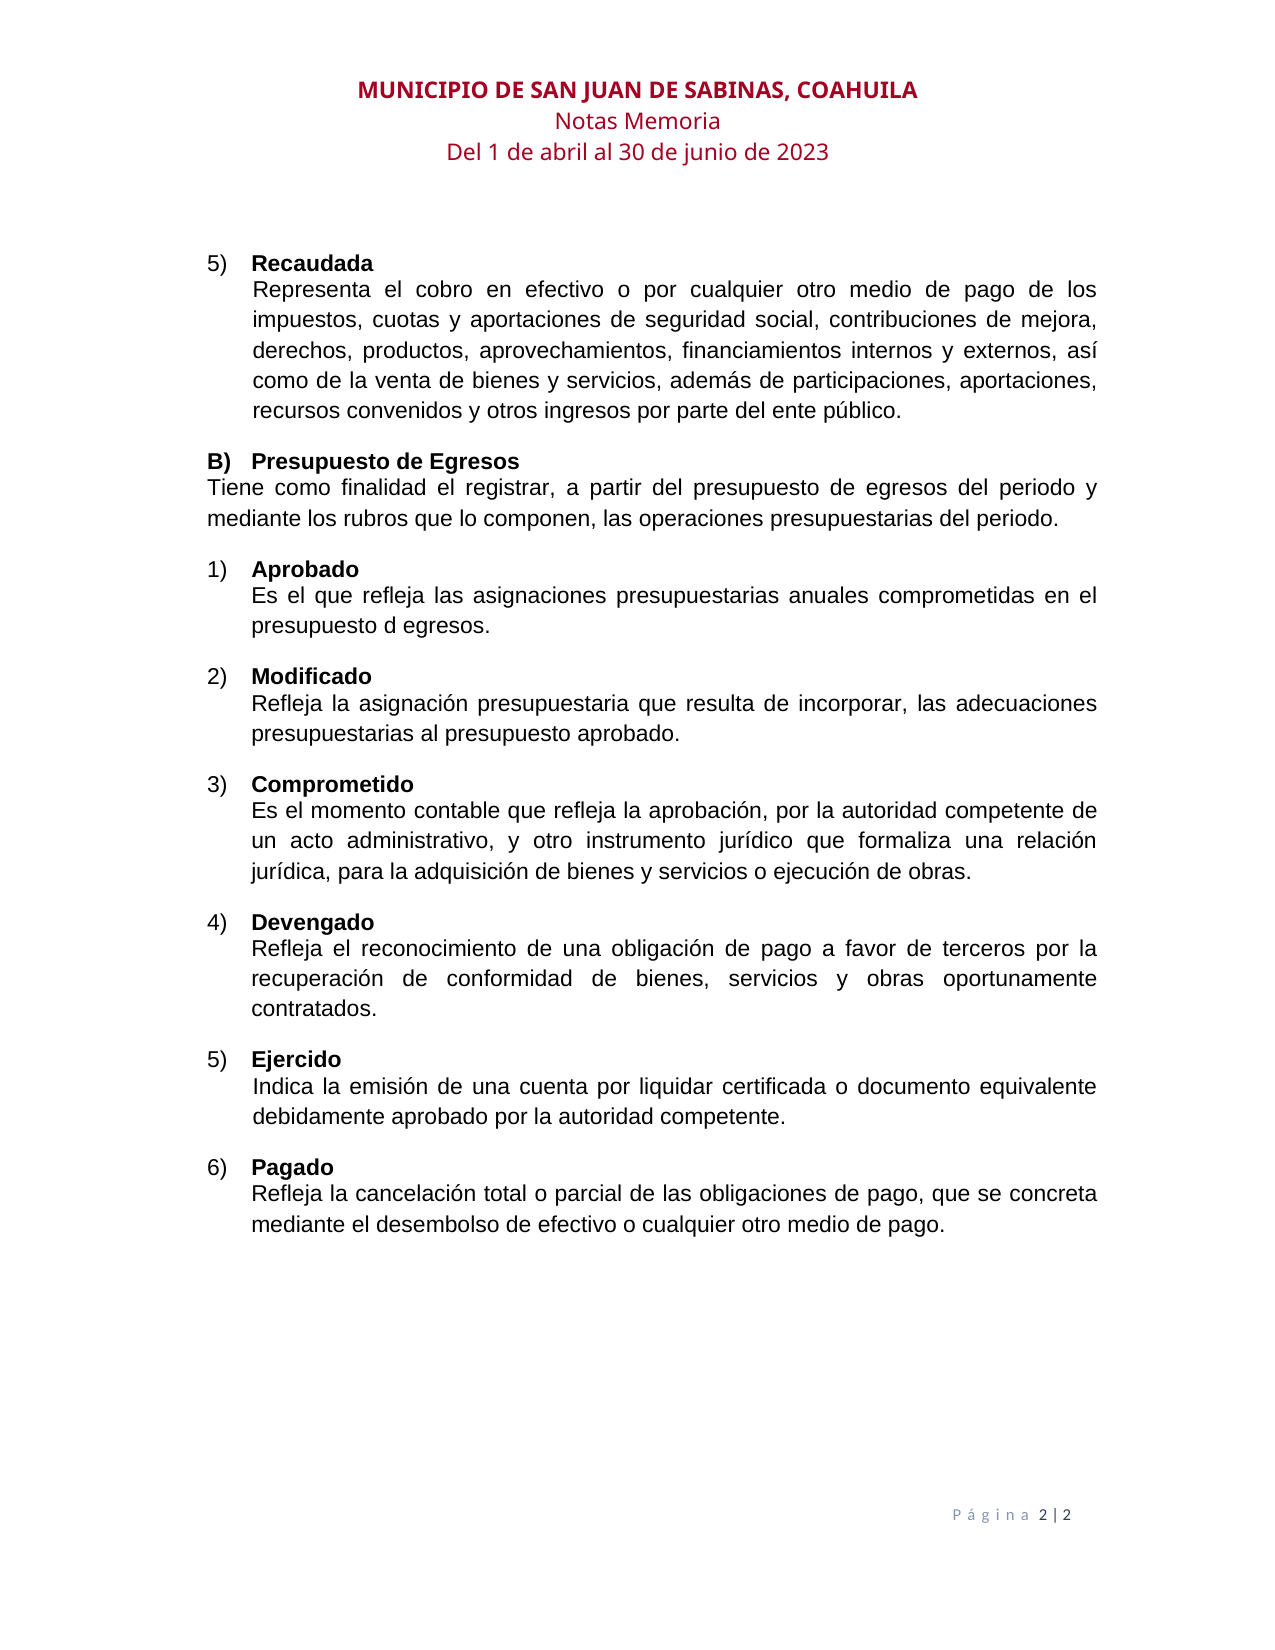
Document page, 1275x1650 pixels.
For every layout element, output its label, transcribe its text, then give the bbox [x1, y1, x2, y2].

list Devengado [207, 909, 1098, 935]
text Refleja la asignación presupuestaria que resulta de incorporar, las adecuaciones presupuestarias al presupuesto aprobado. [251, 689, 1098, 746]
list Recaudada [207, 250, 1098, 276]
list Ejercido [207, 1046, 1098, 1073]
text Refleja el reconocimiento de una obligación de pago a favor de terceros por la recuperación de conformidad de bienes, servicios y obras oportunamente contratados. [251, 935, 1098, 1022]
list Modificado [207, 663, 1098, 689]
text Es el que refleja las asignaciones presupuestarias anuales comprometidas en el presupuesto d egresos. [251, 582, 1098, 638]
list Comprometido [207, 771, 1098, 797]
list Presupuesto de Egresos [207, 448, 1098, 474]
list Pagado [207, 1154, 1098, 1180]
list Aprobado [207, 556, 1098, 582]
text Representa el cobro en efectivo o por cualquier otro medio de pago de los impuestos, cuotas y aportaciones de seguridad social, contribuciones de mejora, derechos, productos, aprovechamientos, financiamientos internos y externos, así como de la venta de bienes y servicios, además de participaciones, aportaciones, recursos convenidos y otros ingresos por parte del ente público. [252, 276, 1098, 423]
text Refleja la cancelación total o parcial de las obligaciones de pago, que se concreta mediante el desembolso de efectivo o cualquier otro medio de pago. [251, 1180, 1098, 1237]
text Tiene como finalidad el registrar, a partir del presupuesto de egresos del periodo y mediante los rubros que lo componen, las operaciones presupuestarias del periodo. [207, 474, 1098, 531]
text Es el momento contable que refleja la aprobación, por la autoridad competente de un acto administrativo, y otro instrumento jurídico que formaliza una relación jurídica, para la adquisición de bienes y servicios o ejecución de obras. [251, 797, 1098, 884]
text Indica la emisión de una cuenta por liquidar certificada o documento equivalente debidamente aprobado por la autoridad competente. [252, 1073, 1098, 1129]
